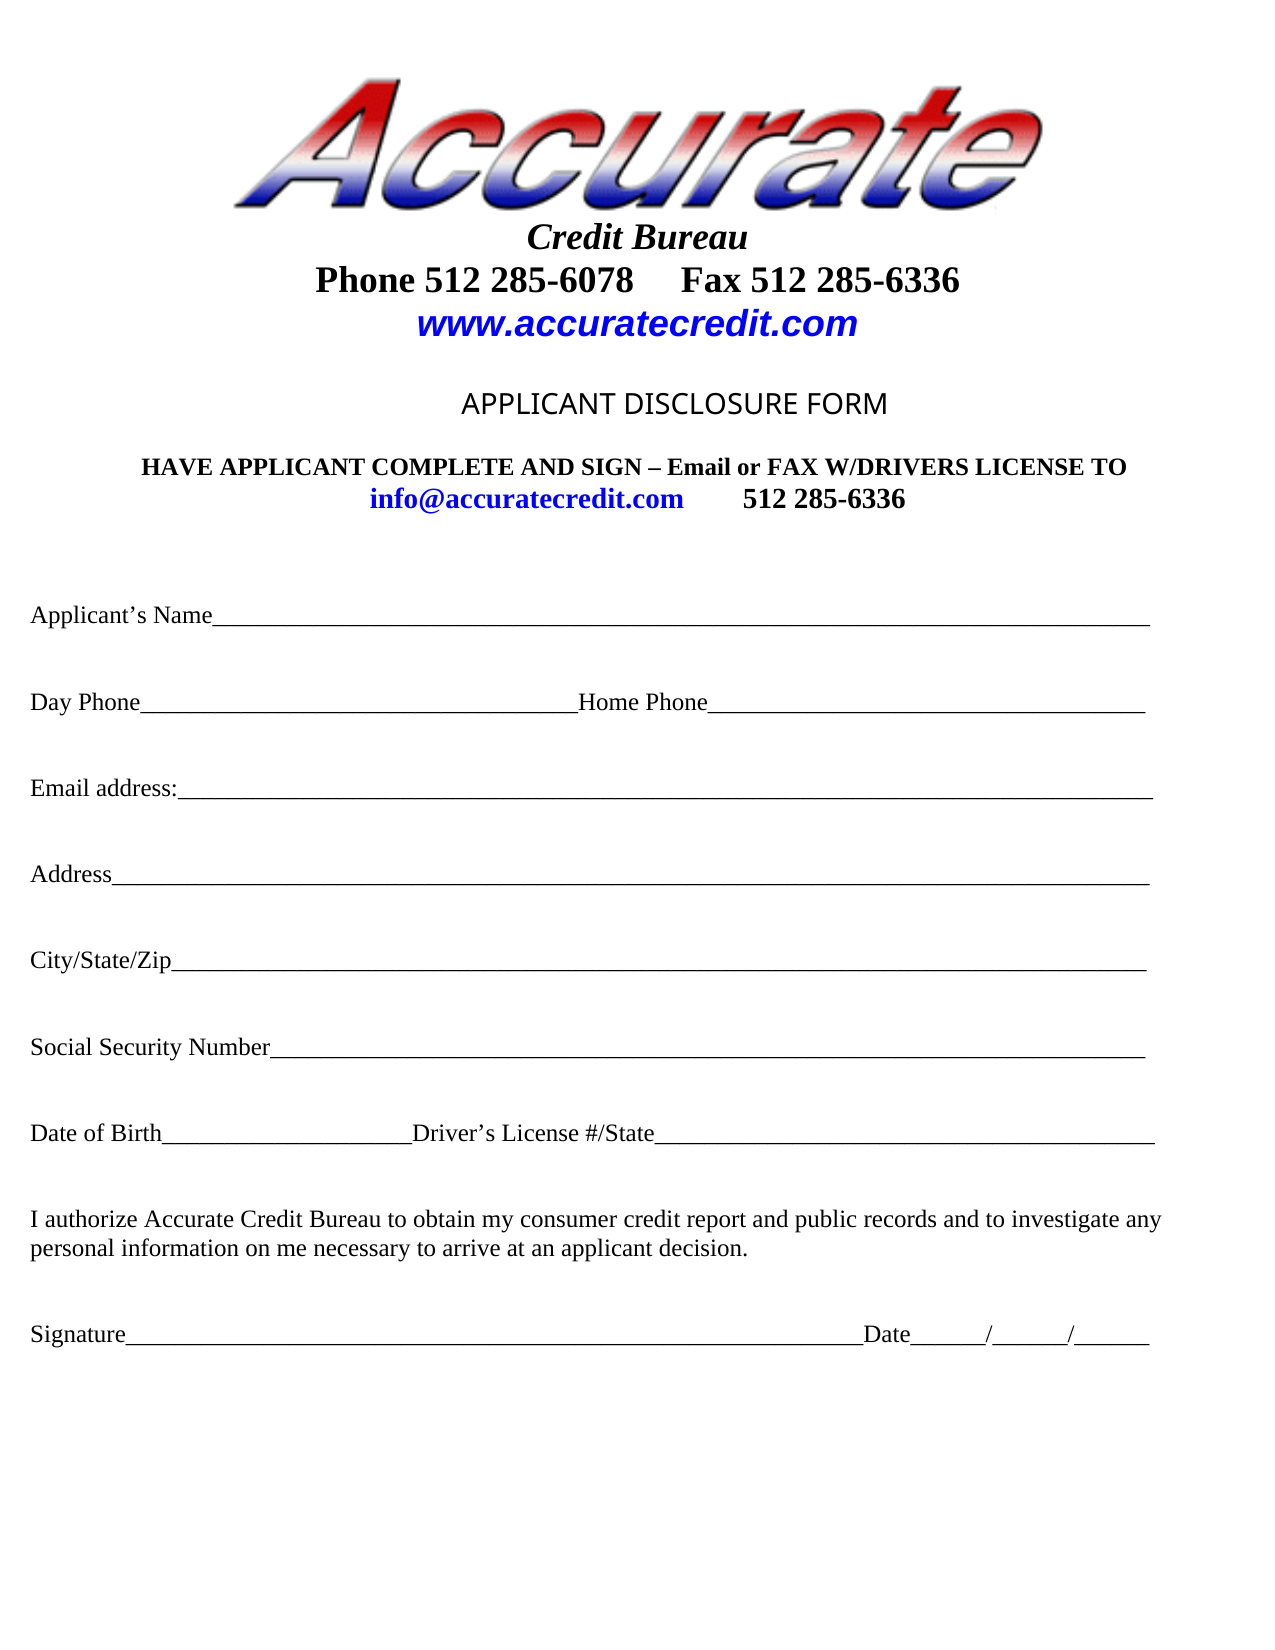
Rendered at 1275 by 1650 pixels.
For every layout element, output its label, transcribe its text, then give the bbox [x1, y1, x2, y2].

text City/State/Zip______________________________________________________________________________ [30, 946, 1245, 974]
text Social Security Number______________________________________________________________________ [30, 1032, 1245, 1061]
text Day Phone___________________________________Home Phone___________________________________ [30, 687, 1245, 716]
text Applicant’s Name___________________________________________________________________________ [30, 543, 1245, 629]
text APPLICANT DISCLOSURE FORM [30, 384, 1275, 423]
text Phone 512 285-6078 Fax 512 285-6336 [30, 258, 1245, 301]
text Signature___________________________________________________________Date______/______/______ [30, 1319, 1245, 1348]
text Credit Bureau [30, 214, 1245, 258]
text Email address:______________________________________________________________________________ Address___________________________________________________________________________________ [30, 773, 1245, 888]
text I authorize Accurate Credit Bureau to obtain my consumer credit report and public records and to investigate any personal information on me necessary to arrive at an applicant decision. [30, 1204, 1245, 1262]
text www.accuratecredit.com [30, 301, 1245, 344]
text Date of Birth____________________Driver’s License #/State________________________________________ [30, 1118, 1245, 1147]
picture [228, 75, 1047, 215]
text HAVE APPLICANT COMPLETE AND SIGN – Email or FAX W/DRIVERS LICENSE TO info@accuratecredit.com 512 285-6336 [30, 452, 1245, 514]
